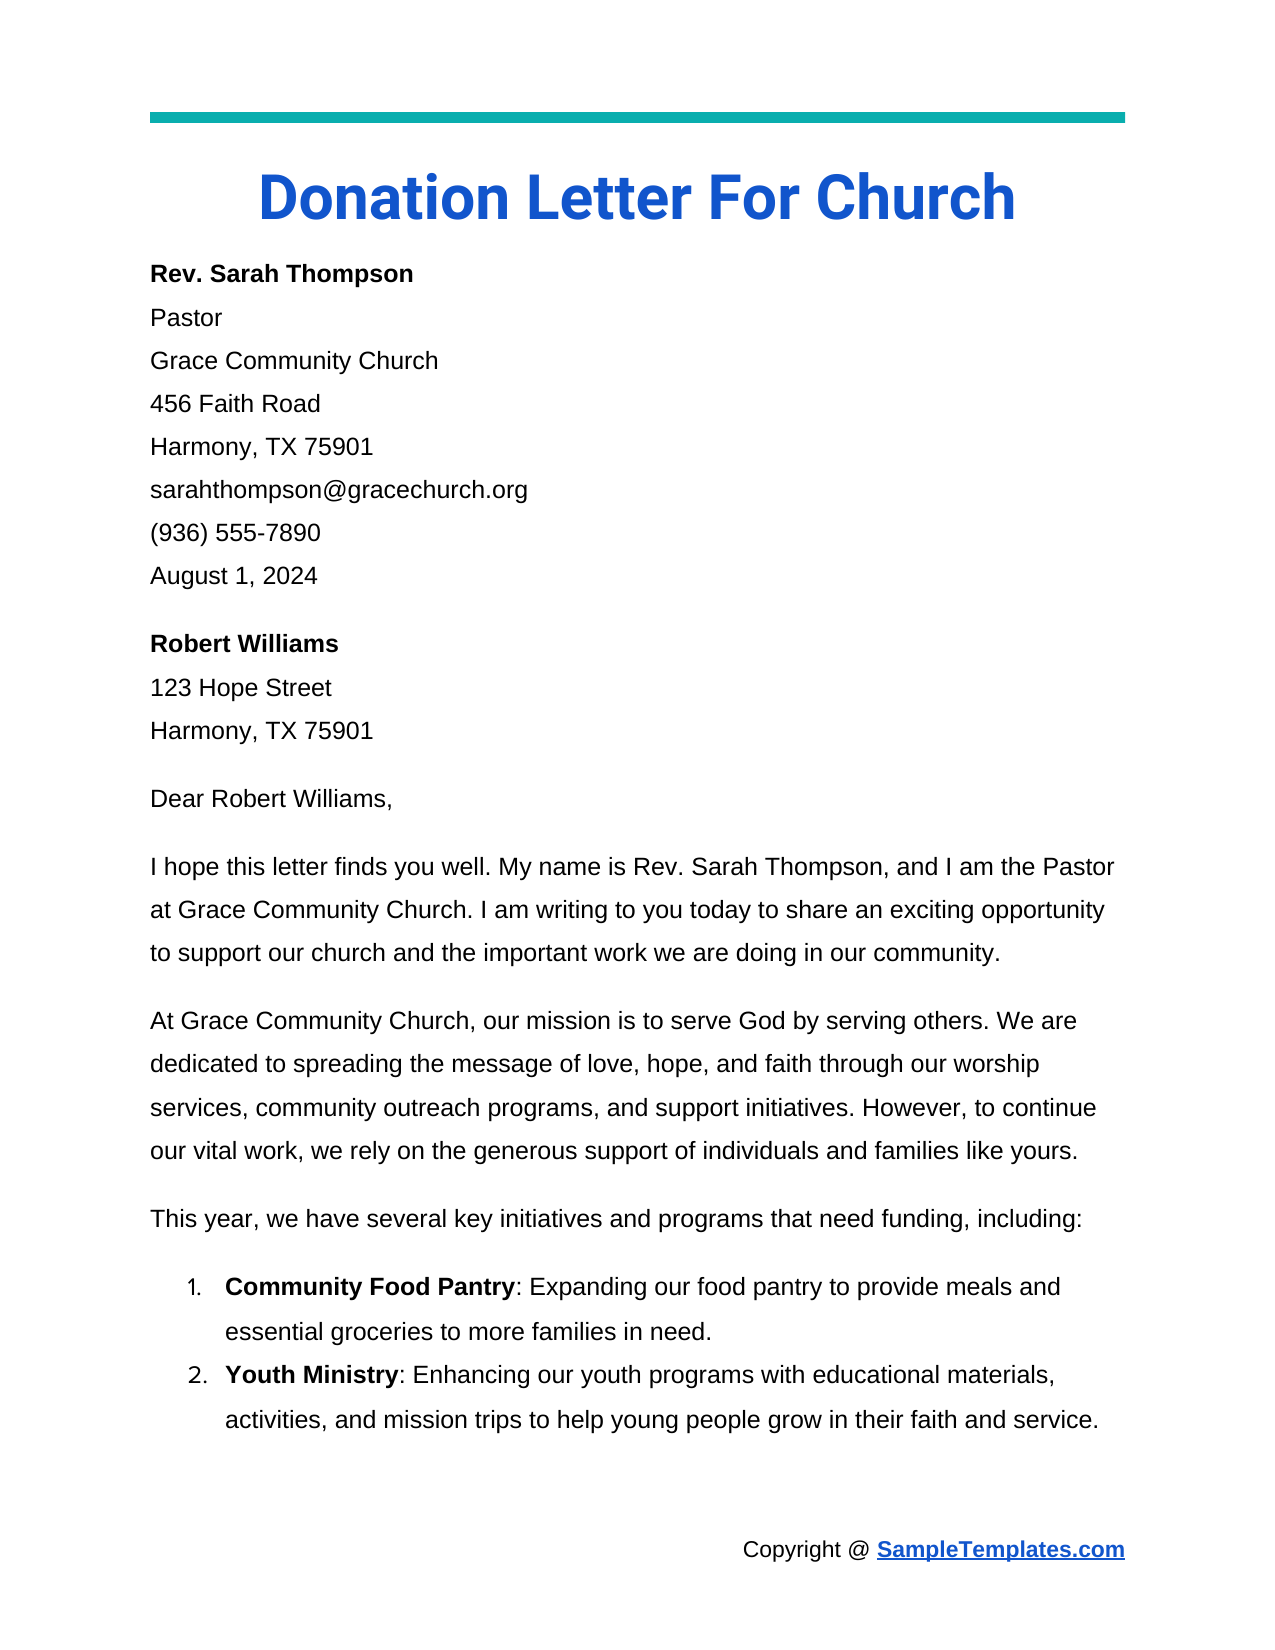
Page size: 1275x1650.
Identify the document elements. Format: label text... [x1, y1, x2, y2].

text At Grace Community Church, our mission is to serve God by serving others. We are dedicated to spreading the message of love, hope, and faith through our worship services, community outreach programs, and support initiatives. However, to continue our vital work, we rely on the generous support of individuals and families like yours. [150, 1006, 1125, 1164]
list Youth Ministry: Enhancing our youth programs with educational materials, activities, and mission trips to help young people grow in their faith and service. [187, 1360, 1125, 1434]
list Community Food Pantry: Expanding our food pantry to provide meals and essential groceries to more families in need. [187, 1272, 1125, 1346]
text This year, we have several key initiatives and programs that need funding, including: [150, 1204, 1125, 1233]
text Donation Letter For Church [150, 161, 1125, 234]
text Robert Williams 123 Hope Street Harmony, TX 75901 [150, 629, 1125, 744]
text I hope this letter finds you well. My name is Rev. Sarah Thompson, and I am the Pastor at Grace Community Church. I am writing to you today to share an exciting opportunity to support our church and the important work we are doing in our community. [150, 852, 1125, 967]
picture [150, 112, 1125, 123]
text Rev. Sarah Thompson Pastor Grace Community Church 456 Faith Road Harmony, TX 75901 sarahthompson@gracechurch.org (936) 555-7890 August 1, 2024 [150, 259, 1125, 590]
text Dear Robert Williams, [150, 784, 1125, 813]
